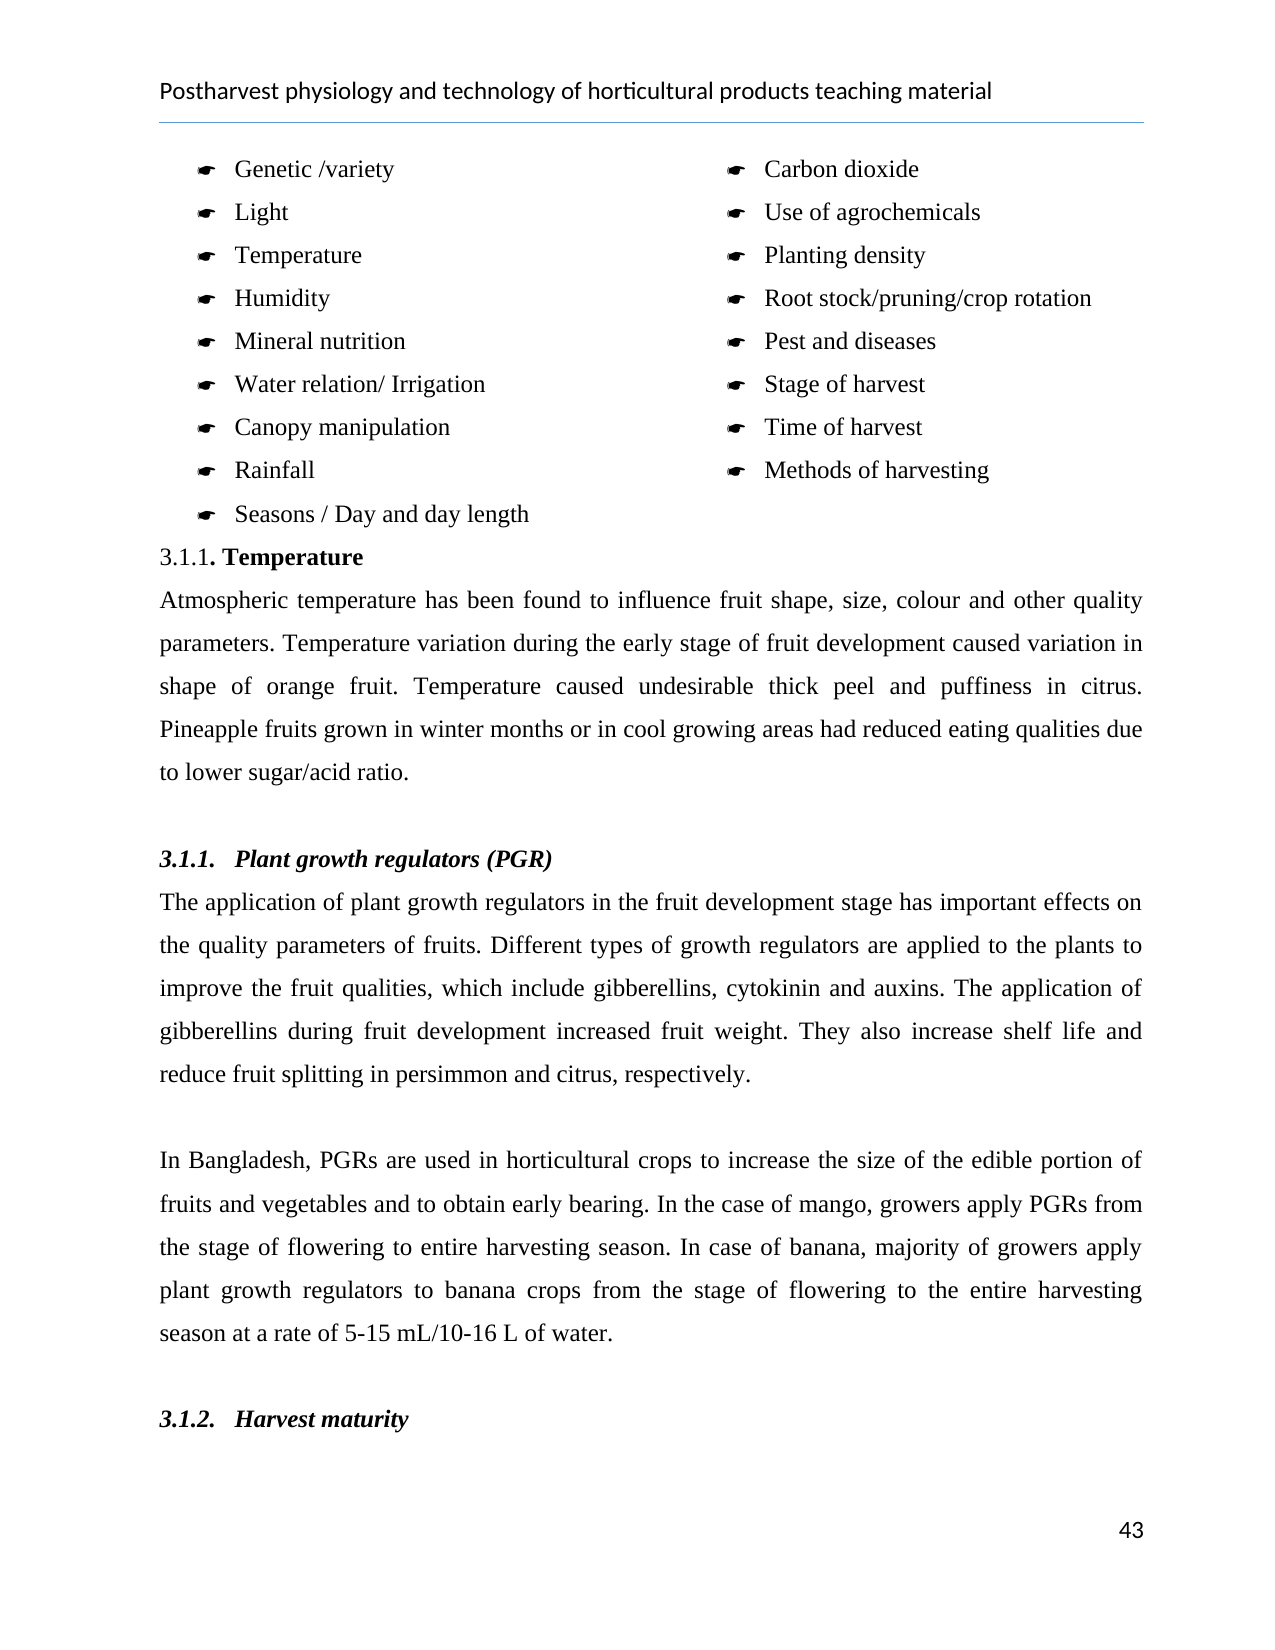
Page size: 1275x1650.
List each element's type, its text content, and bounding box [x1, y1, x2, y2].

list Genetic /variety [197, 154, 614, 182]
text 3.1.1. Temperature [159, 542, 1144, 571]
text The application of plant growth regulators in the fruit development stage has important effects on the quality parameters of fruits. Different types of growth regulators are applied to the plants to improve the fruit qualities, which include gibberellins, cytokinin and auxins. The application of gibberellins during fruit development increased fruit weight. They also increase shelf life and reduce fruit splitting in persimmon and citrus, respectively. [159, 887, 1144, 1088]
list Use of agrochemicals [727, 197, 1144, 226]
list Canopy manipulation [197, 412, 614, 441]
list Rainfall [197, 456, 614, 484]
list Water relation/ Irrigation [197, 369, 614, 398]
list Methods of harvesting [727, 456, 1144, 484]
list Temperature [197, 240, 614, 269]
text In Bangladesh, PGRs are used in horticultural crops to increase the size of the edible portion of fruits and vegetables and to obtain early bearing. In the case of mango, growers apply PGRs from the stage of flowering to entire harvesting season. In case of banana, majority of growers apply plant growth regulators to banana crops from the stage of flowering to the entire harvesting season at a rate of 5-15 mL/10-16 L of water. [159, 1146, 1144, 1347]
list Harvest maturity [159, 1404, 1144, 1433]
list Carbon dioxide [727, 154, 1144, 182]
list Mineral nutrition [197, 326, 614, 355]
list Humidity [197, 283, 614, 312]
list Time of harvest [727, 412, 1144, 441]
list Planting density [727, 240, 1144, 269]
list Seasons / Day and day length [197, 499, 614, 527]
list Plant growth regulators (PGR) [159, 844, 1144, 872]
list Pest and diseases [727, 326, 1144, 355]
text Atmospheric temperature has been found to influence fruit shape, size, colour and other quality parameters. Temperature variation during the early stage of fruit development caused variation in shape of orange fruit. Temperature caused undesirable thick peel and puffiness in citrus. Pineapple fruits grown in winter months or in cool growing areas had reduced eating qualities due to lower sugar/acid ratio. [159, 585, 1144, 786]
list Light [197, 197, 614, 226]
list Stage of harvest [727, 369, 1144, 398]
list Root stock/pruning/crop rotation [727, 283, 1144, 312]
